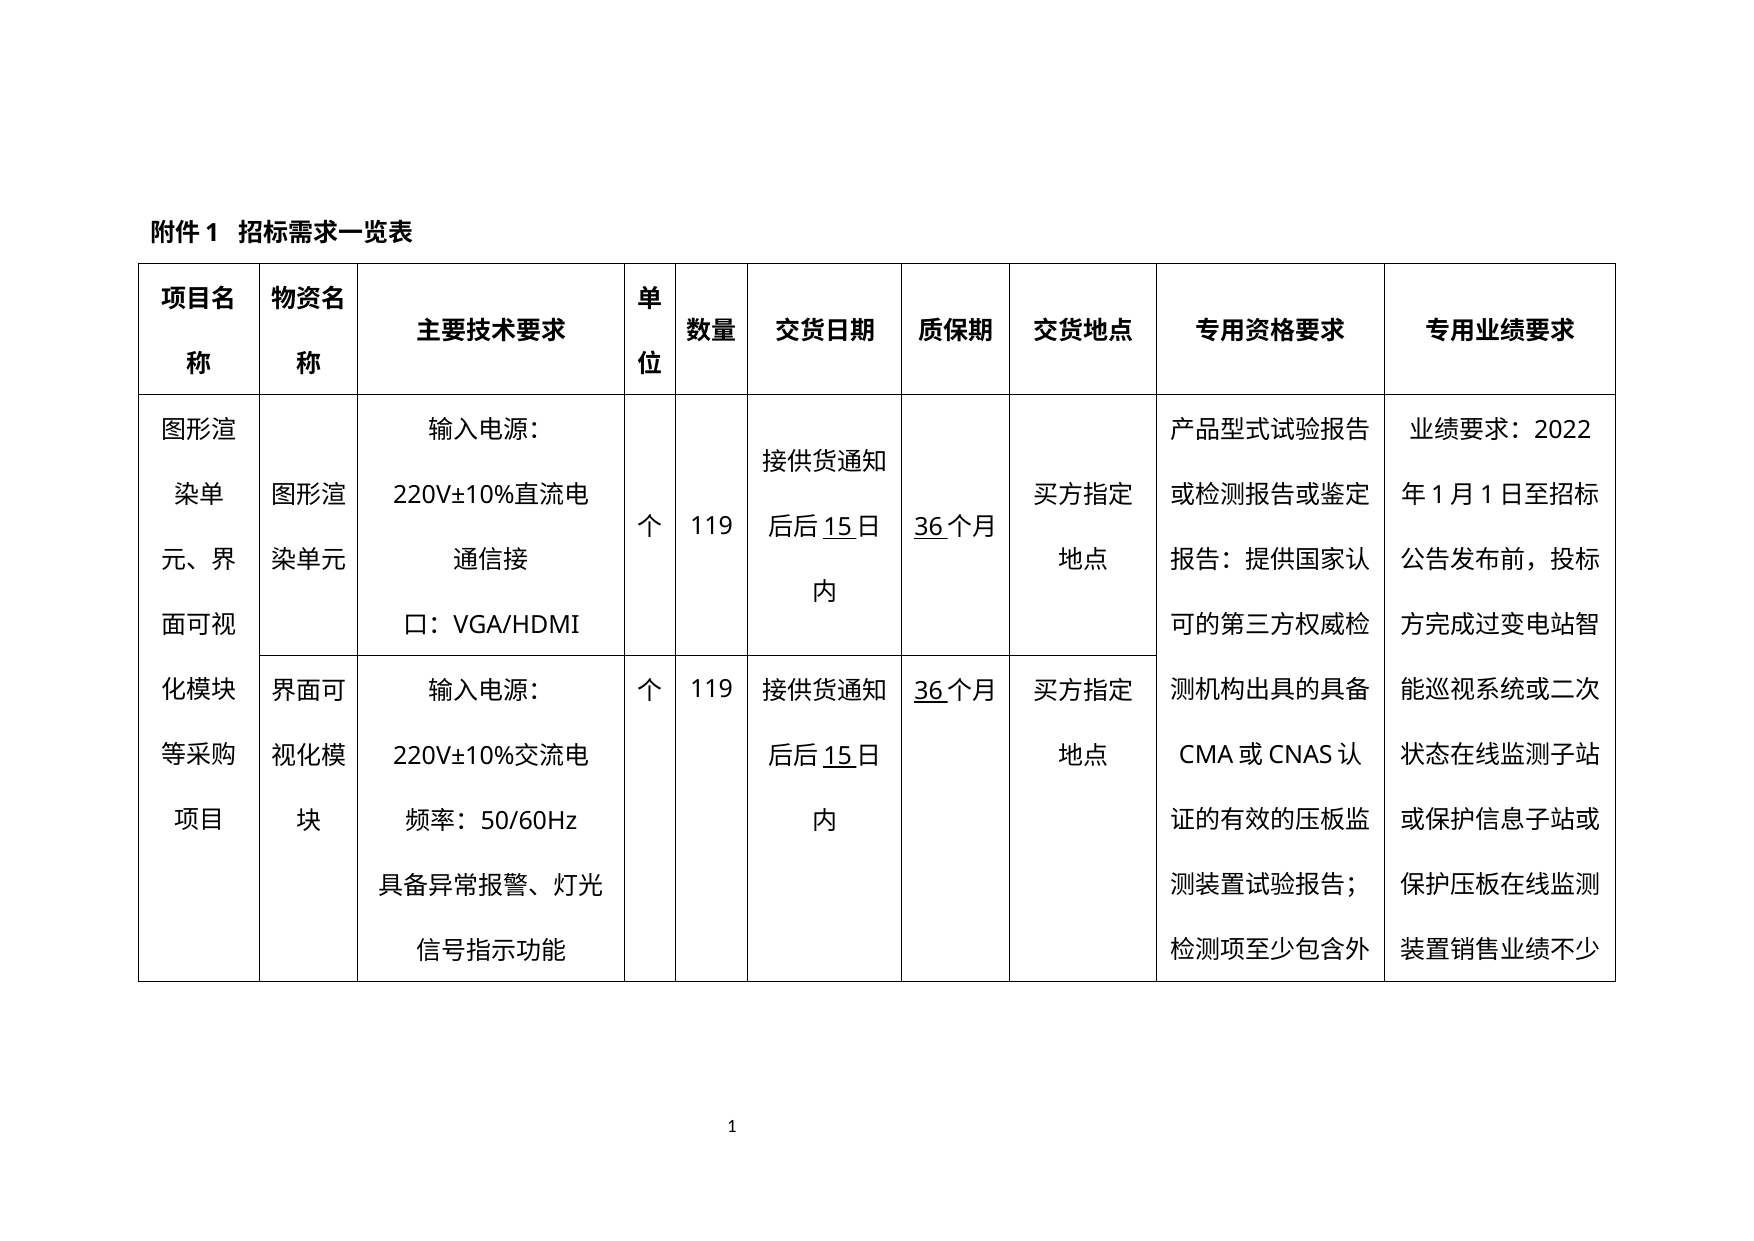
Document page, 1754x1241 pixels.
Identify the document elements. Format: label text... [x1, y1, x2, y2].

table_header 项目名称 [139, 264, 259, 394]
table_cell 36个月 [902, 395, 1009, 655]
table_cell 输入电源：220V±10%交流电 频率：50/60Hz 具备异常报警、灯光信号指示功能 [358, 656, 624, 981]
table_cell 图形渲染单元 [260, 395, 357, 655]
table_cell 产品型式试验报告或检测报告或鉴定报告：提供国家认可的第三方权威检测机构出具的具备CMA或CNAS认证的有效的压板监测装置试验报告；检测项至少包含外观、功能、高低温运行、电磁兼容。 [1157, 395, 1384, 981]
table_header 专用资格要求 [1157, 264, 1384, 394]
table_header 交货地点 [1010, 264, 1156, 394]
table_header 质保期 [902, 264, 1009, 394]
table_cell 36个月 [902, 656, 1009, 981]
table_cell 界面可视化模块 [260, 656, 357, 981]
table_cell 图形渲染单元、界面可视化模块等采购项目 [139, 395, 259, 981]
table_header 单位 [625, 264, 675, 394]
table_cell 接供货通知后后15日内 [748, 656, 901, 981]
table_cell 个 [625, 395, 675, 655]
table_header 主要技术要求 [358, 264, 624, 394]
table_header 专用业绩要求 [1385, 264, 1615, 394]
table_cell 买方指定地点 [1010, 395, 1156, 655]
table_cell 119 [676, 395, 747, 655]
table_header 物资名称 [260, 264, 357, 394]
table_header 交货日期 [748, 264, 901, 394]
table_cell 接供货通知后后15日内 [748, 395, 901, 655]
table_cell 119 [676, 656, 747, 981]
table_cell 业绩要求：2022年1月1日至招标公告发布前，投标方完成过变电站智能巡视系统或二次状态在线监测子站或保护信息子站或保护压板在线监测装置销售业绩不少于2份，累计金额不少于350万元。注：销售业绩必须提供对应的合同复印件。 [1385, 395, 1615, 981]
table_cell 买方指定地点 [1010, 656, 1156, 981]
table_cell 个 [625, 656, 675, 981]
table_cell 输入电源：220V±10%直流电 通信接口：VGA/HDMI [358, 395, 624, 655]
text 附件1 招标需求一览表 [150, 198, 1604, 263]
table_header 数量 [676, 264, 747, 394]
